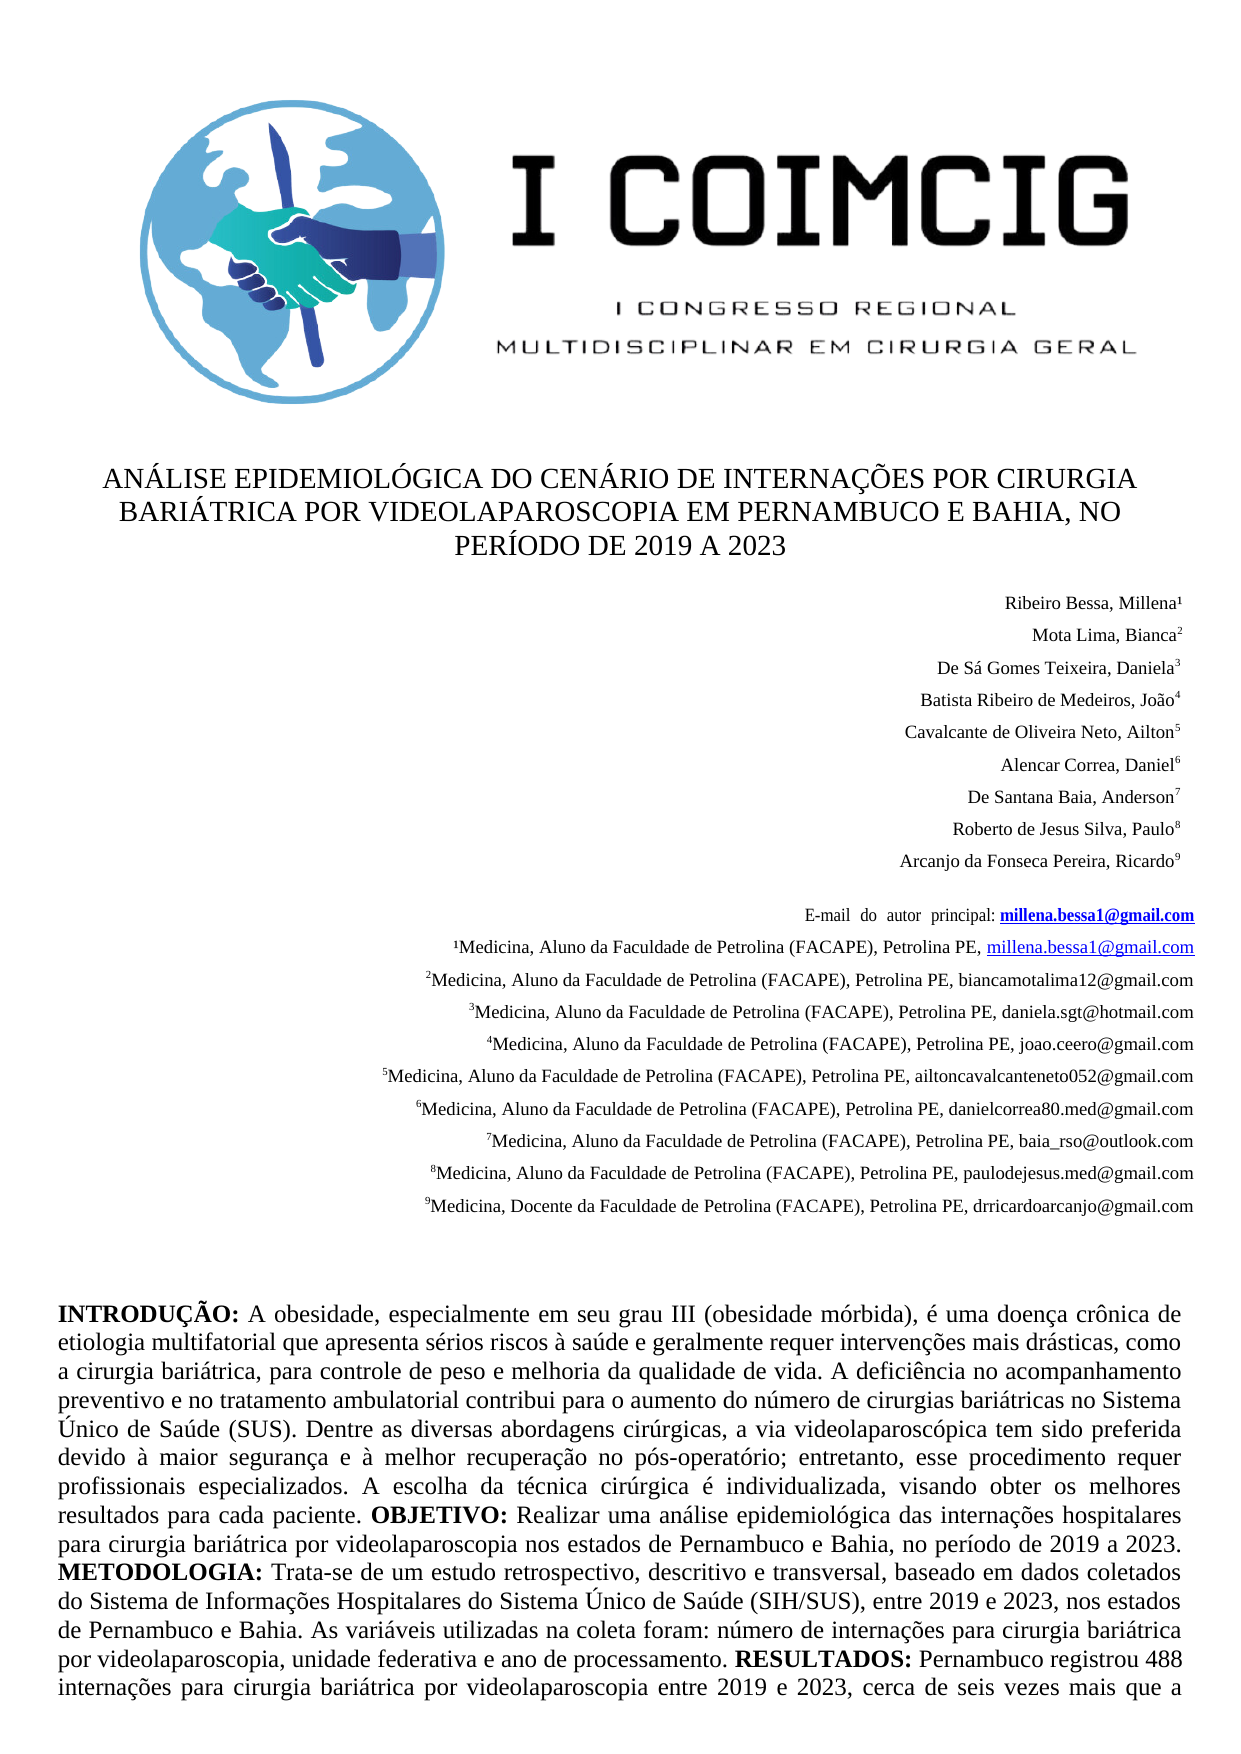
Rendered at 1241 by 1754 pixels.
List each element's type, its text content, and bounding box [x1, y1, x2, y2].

text Roberto de Jesus Silva, Paulo8 [46, 818, 1180, 839]
text Ribeiro Bessa, Millena¹ [46, 592, 1183, 613]
text 6Medicina, Aluno da Faculdade de Petrolina (FACAPE), Petrolina PE, danielcorrea80.med@gmail.com [58, 1098, 1194, 1119]
text Arcanjo da Fonseca Pereira, Ricardo9 [46, 850, 1180, 872]
text 7Medicina, Aluno da Faculdade de Petrolina (FACAPE), Petrolina PE, baia_rso@outlook.com [58, 1130, 1194, 1151]
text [58, 1299, 1183, 1701]
picture [57, 64, 1182, 432]
text Alencar Correa, Daniel6 [46, 753, 1180, 775]
text Cavalcante de Oliveira Neto, Ailton5 [46, 721, 1180, 743]
text 2Medicina, Aluno da Faculdade de Petrolina (FACAPE), Petrolina PE, biancamotalima12@gmail.com [58, 968, 1194, 990]
text 5Medicina, Aluno da Faculdade de Petrolina (FACAPE), Petrolina PE, ailtoncavalcanteneto052@gmail.com [58, 1065, 1194, 1087]
text 4Medicina, Aluno da Faculdade de Petrolina (FACAPE), Petrolina PE, joao.ceero@gmail.com [58, 1033, 1194, 1054]
text De Sá Gomes Teixeira, Daniela3 [46, 657, 1180, 678]
text 8Medicina, Aluno da Faculdade de Petrolina (FACAPE), Petrolina PE, paulodejesus.med@gmail.com [58, 1162, 1194, 1184]
text E-mail do autor principal: millena.bessa1@gmail.com [58, 904, 1194, 925]
text Mota Lima, Bianca2 [46, 624, 1183, 646]
text 3Medicina, Aluno da Faculdade de Petrolina (FACAPE), Petrolina PE, daniela.sgt@hotmail.com [58, 1001, 1194, 1022]
text De Santana Baia, Anderson7 [46, 786, 1180, 807]
text Batista Ribeiro de Medeiros, João4 [46, 689, 1180, 710]
text 9Medicina, Docente da Faculdade de Petrolina (FACAPE), Petrolina PE, drricardoarcanjo@gmail.com [58, 1194, 1194, 1216]
title ANÁLISE EPIDEMIOLÓGICA DO CENÁRIO DE INTERNAÇÕES POR CIRURGIA BARIÁTRICA POR VIDEOLAPAROSCOPIA EM PERNAMBUCO E BAHIA, NO PERÍODO DE 2019 A 2023 [53, 461, 1187, 562]
text ¹Medicina, Aluno da Faculdade de Petrolina (FACAPE), Petrolina PE, millena.bessa1@gmail.com [58, 936, 1194, 958]
